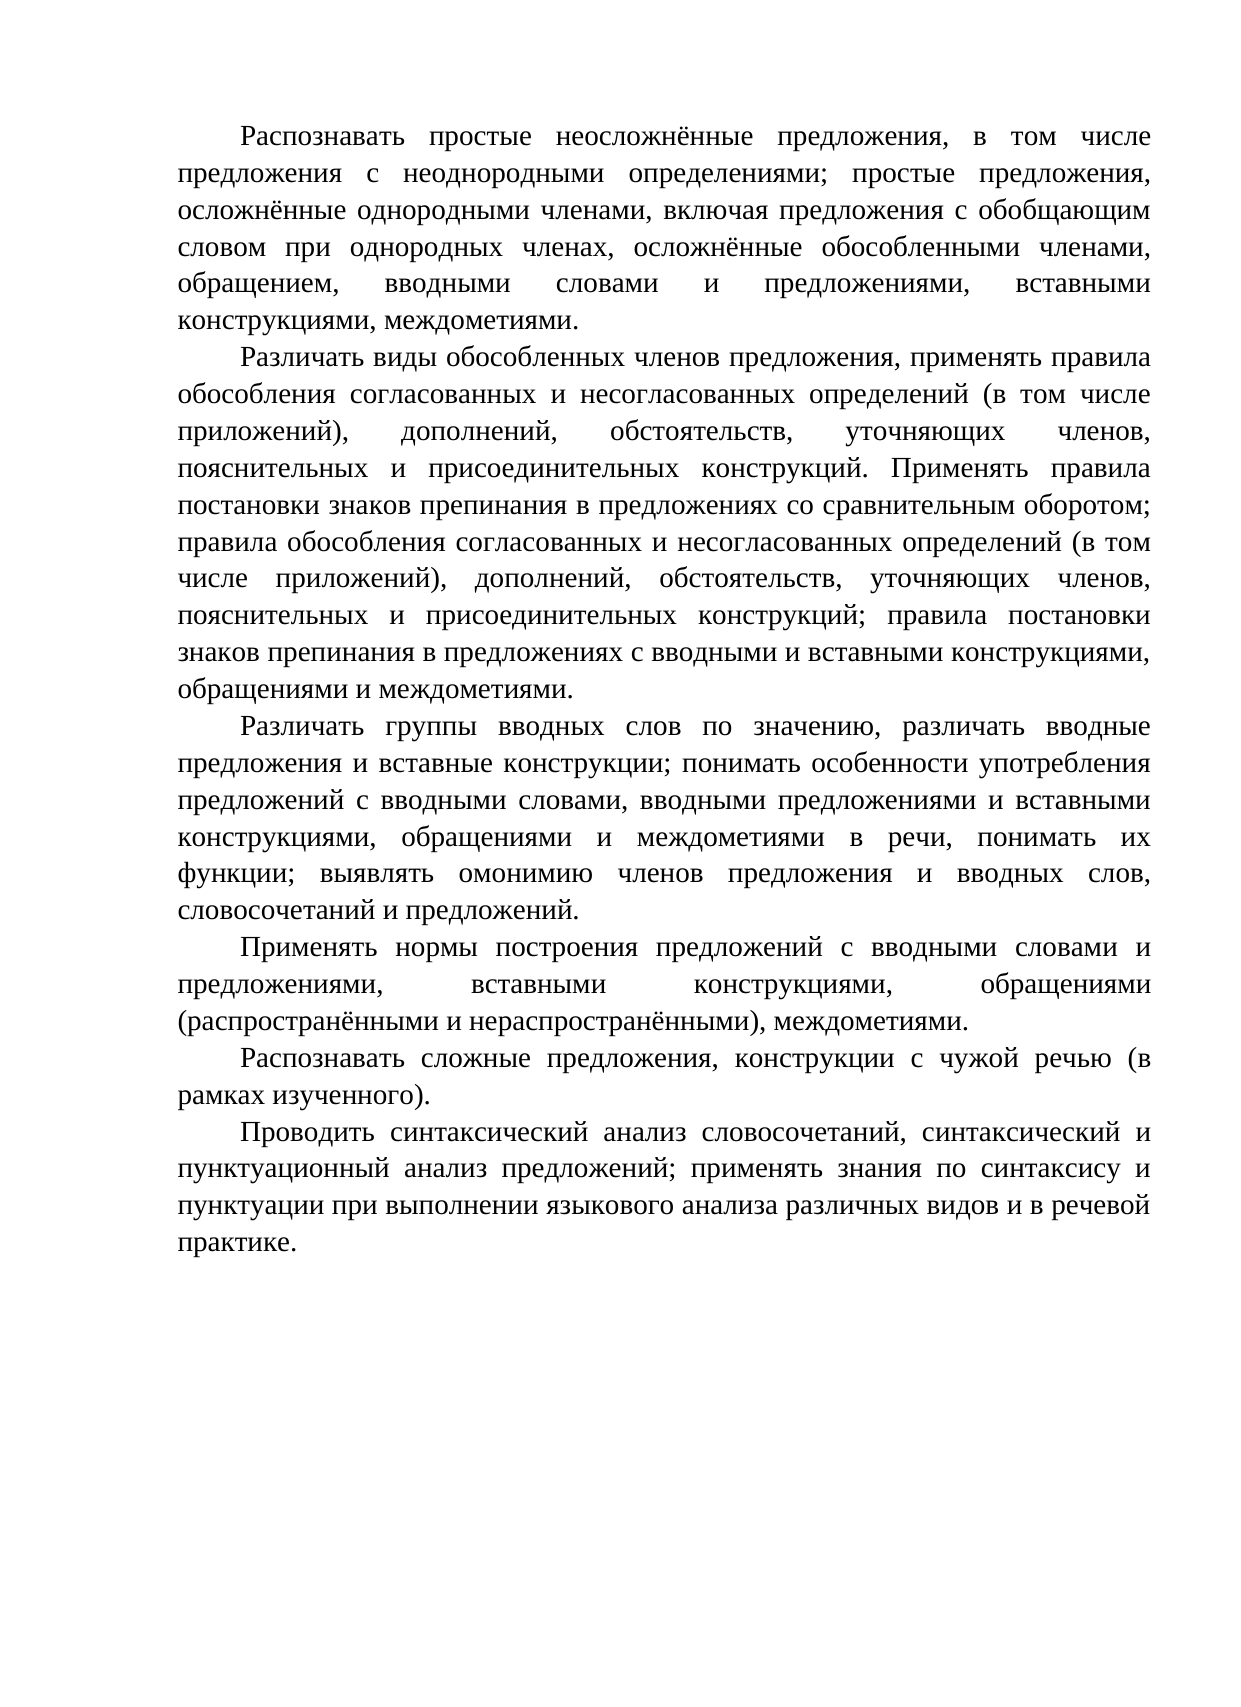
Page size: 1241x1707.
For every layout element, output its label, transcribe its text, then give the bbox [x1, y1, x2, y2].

text Распознавать сложные предложения, конструкции с чужой речью (в рамках изученного). [177, 1040, 1152, 1110]
text Различать виды обособленных членов предложения, применять правила обособления согласованных и несогласованных определений (в том числе приложений), дополнений, обстоятельств, уточняющих членов, пояснительных и присоединительных конструкций. Применять правила постановки знаков препинания в предложениях со сравнительным оборотом; правила обособления согласованных и несогласованных определений (в том числе приложений), дополнений, обстоятельств, уточняющих членов, пояснительных и присоединительных конструкций; правила постановки знаков препинания в предложениях с вводными и вставными конструкциями, обращениями и междометиями. [177, 339, 1152, 705]
text Применять нормы построения предложений с вводными словами и предложениями, вставными конструкциями, обращениями (распространёнными и нераспространёнными), междометиями. [177, 929, 1152, 1037]
text Различать группы вводных слов по значению, различать вводные предложения и вставные конструкции; понимать особенности употребления предложений с вводными словами, вводными предложениями и вставными конструкциями, обращениями и междометиями в речи, понимать их функции; выявлять омонимию членов предложения и вводных слов, словосочетаний и предложений. [177, 708, 1152, 926]
text Проводить синтаксический анализ словосочетаний, синтаксический и пунктуационный анализ предложений; применять знания по синтаксису и пунктуации при выполнении языкового анализа различных видов и в речевой практике. [177, 1114, 1152, 1258]
text Распознавать простые неосложнённые предложения, в том числе предложения с неоднородными определениями; простые предложения, осложнённые однородными членами, включая предложения с обобщающим словом при однородных членах, осложнённые обособленными членами, обращением, вводными словами и предложениями, вставными конструкциями, междометиями. [177, 118, 1152, 336]
